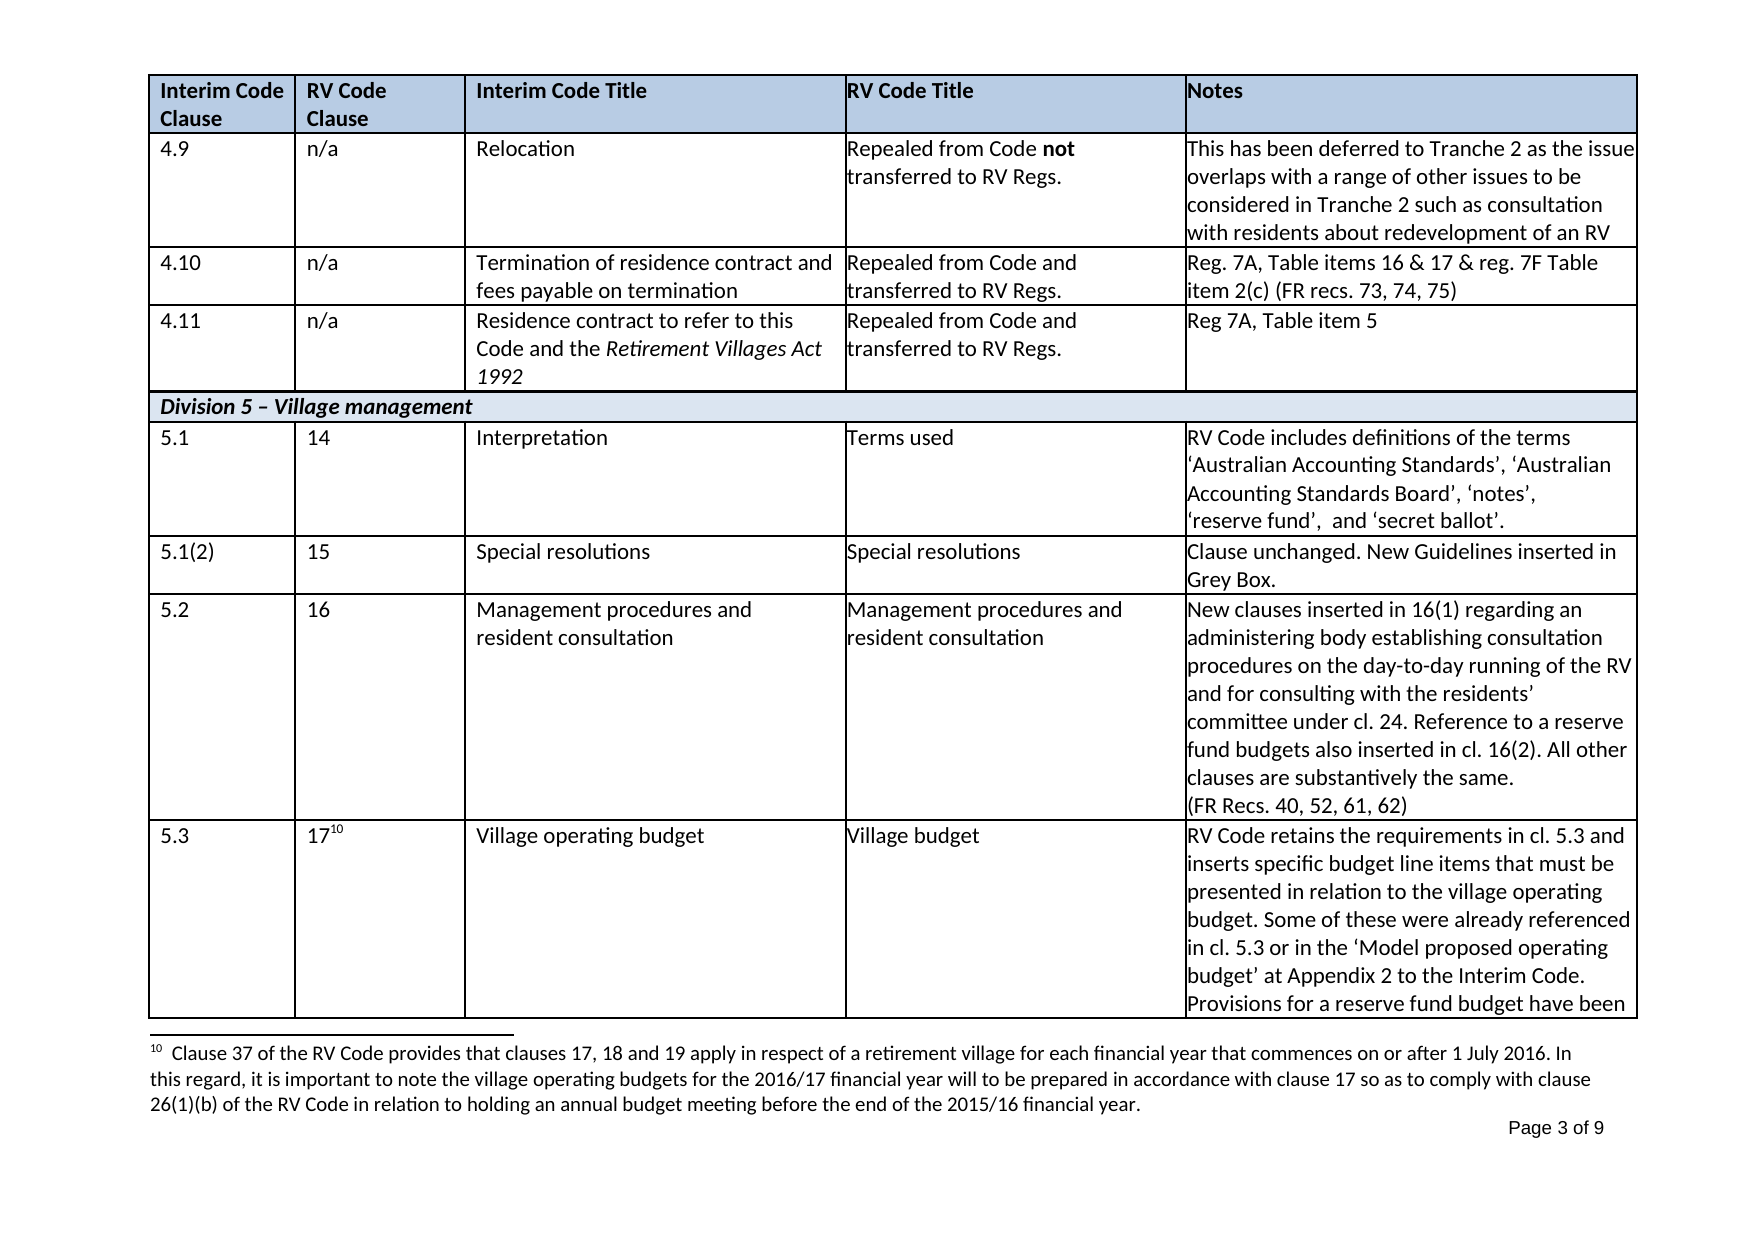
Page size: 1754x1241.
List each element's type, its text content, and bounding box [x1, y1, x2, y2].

table_cell Repealed from Code not transferred to RV Regs. [847, 134, 1185, 246]
table_cell New clauses inserted in 16(1) regarding an administering body establishing consultation procedures on the day-to-day running of the RV and for consulting with the residents’ committee under cl. 24. Reference to a reserve fund budgets also inserted in cl. 16(2). All other clauses are substantively the same. (FR Recs. 40, 52, 61, 62) [1187, 595, 1636, 819]
table_cell Management procedures and resident consultation [847, 595, 1185, 819]
table_cell 14 [296, 423, 464, 535]
table_header RV Code Title [847, 76, 1185, 132]
table_cell 5.1 [150, 423, 294, 535]
table_header Interim Code Title [466, 76, 845, 132]
table_cell Repealed from Code and transferred to RV Regs. [847, 248, 1185, 304]
table_cell n/a [296, 248, 464, 304]
table_cell 15 [296, 537, 464, 593]
table_cell Clause unchanged. New Guidelines inserted in Grey Box. [1187, 537, 1636, 593]
table_cell 4.9 [150, 134, 294, 246]
table_header Interim Code Clause [150, 76, 294, 132]
table_cell Interpretation [466, 423, 845, 535]
table_cell Village budget [847, 821, 1185, 1017]
table_cell Termination of residence contract and fees payable on termination [466, 248, 845, 304]
table_cell Management procedures and resident consultation [466, 595, 845, 819]
table_cell RV Code includes definitions of the terms ‘Australian Accounting Standards’, ‘Australian Accounting Standards Board’, ‘notes’, ‘reserve fund’, and ‘secret ballot’. [1187, 423, 1636, 535]
table_cell n/a [296, 134, 464, 246]
table_cell 5.1(2) [150, 537, 294, 593]
table_cell Reg 7A, Table item 5 [1187, 306, 1636, 390]
table_cell Terms used [847, 423, 1185, 535]
table_cell 17 [296, 821, 464, 1017]
table_cell 4.11 [150, 306, 294, 390]
table_cell Reg. 7A, Table items 16 & 17 & reg. 7F Table item 2(c) (FR recs. 73, 74, 75) [1187, 248, 1636, 304]
table_cell 16 [296, 595, 464, 819]
table_header Notes [1187, 76, 1636, 132]
table_header RV Code Clause [296, 76, 464, 132]
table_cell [1187, 821, 1636, 1017]
table_cell 5.2 [150, 595, 294, 819]
table_cell Repealed from Code and transferred to RV Regs. [847, 306, 1185, 390]
table_cell Relocation [466, 134, 845, 246]
table_cell 4.10 [150, 248, 294, 304]
table_cell Residence contract to refer to this Code and the Retirement Villages Act 1992 [466, 306, 845, 390]
table_cell Special resolutions [466, 537, 845, 593]
table_cell Division 5 – Village management [150, 393, 1636, 421]
table_cell Special resolutions [847, 537, 1185, 593]
table_cell This has been deferred to Tranche 2 as the issue overlaps with a range of other issues to be considered in Tranche 2 such as consultation with residents about redevelopment of an RV [1187, 134, 1636, 246]
table_cell 5.3 [150, 821, 294, 1017]
table_cell Village operating budget [466, 821, 845, 1017]
table_cell n/a [296, 306, 464, 390]
